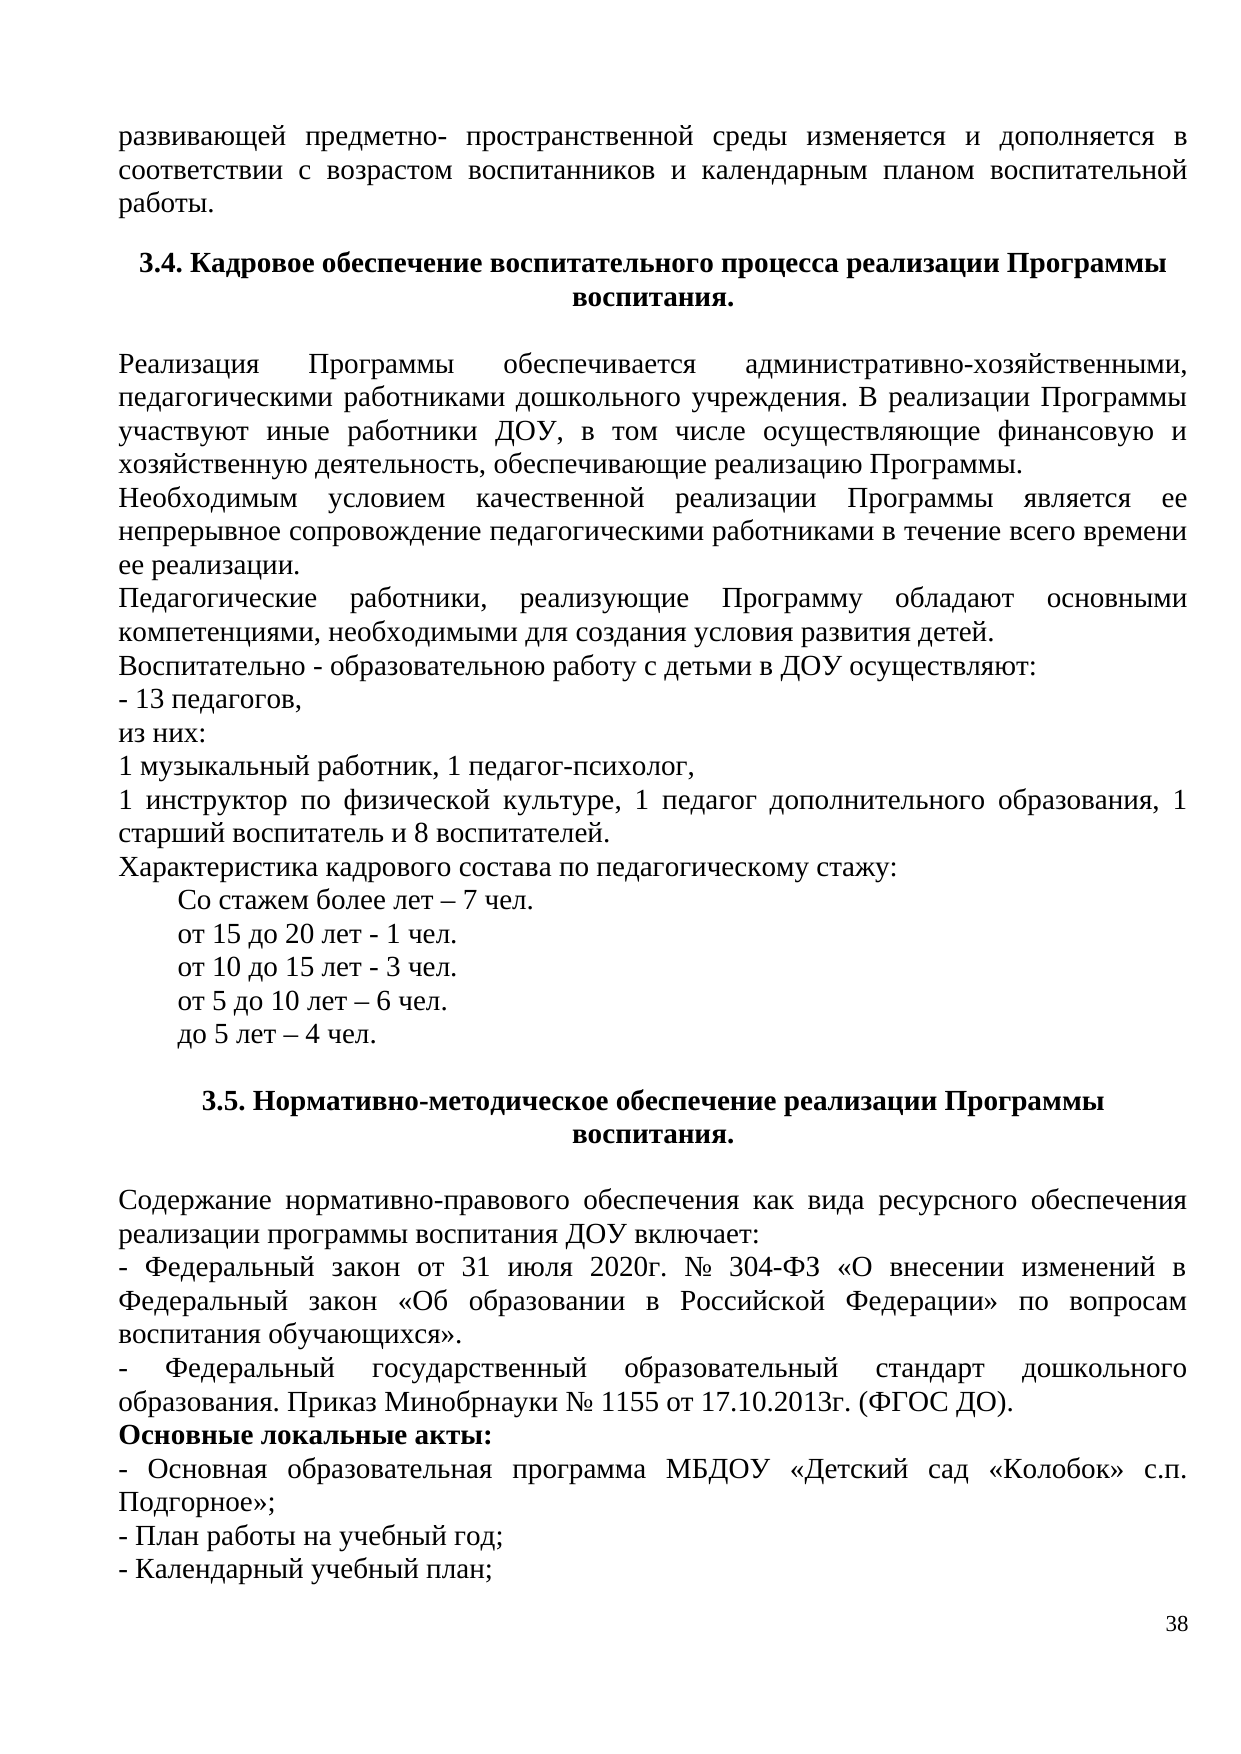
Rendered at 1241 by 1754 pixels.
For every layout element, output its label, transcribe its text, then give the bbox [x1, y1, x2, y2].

text от 5 до 10 лет – 6 чел. [118, 983, 1188, 1017]
text 1 инструктор по физической культуре, 1 педагог дополнительного образования, 1 старший воспитатель и 8 воспитателей. [118, 782, 1188, 849]
text 3.4. Кадровое обеспечение воспитательного процесса реализации Программы воспитания. [734, 245, 1188, 312]
text 1 музыкальный работник, 1 педагог-психолог, [118, 748, 1188, 782]
text - 13 педагогов, [118, 681, 1188, 715]
text - Календарный учебный план; [118, 1551, 1188, 1585]
text Педагогические работники, реализующие Программу обладают основными компетенциями, необходимыми для создания условия развития детей. [118, 581, 1188, 648]
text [118, 118, 1188, 219]
text - План работы на учебный год; [118, 1518, 1188, 1551]
text Основные локальные акты: [118, 1417, 1188, 1451]
text - Федеральный закон от 31 июля 2020г. № 304-ФЗ «О внесении изменений в Федеральный закон «Об образовании в Российской Федерации» по вопросам воспитания обучающихся». [118, 1249, 1188, 1350]
text - Основная образовательная программа МБДОУ «Детский сад «Колобок» с.п. Подгорное»; [118, 1451, 1188, 1518]
text от 10 до 15 лет - 3 чел. [118, 949, 1188, 983]
text до 5 лет – 4 чел. [118, 1017, 1188, 1050]
text из них: [118, 715, 1188, 748]
text - Федеральный государственный образовательный стандарт дошкольного образования. Приказ Минобрнауки № 1155 от 17.10.2013г. (ФГОС ДО). [118, 1350, 1188, 1417]
text Реализация Программы обеспечивается административно-хозяйственными, педагогическими работниками дошкольного учреждения. В реализации Программы участвуют иные работники ДОУ, в том числе осуществляющие финансовую и хозяйственную деятельность, обеспечивающие реализацию Программы. [118, 346, 1188, 480]
text Воспитательно - образовательною работу с детьми в ДОУ осуществляют: [118, 648, 1188, 681]
text Содержание нормативно-правового обеспечения как вида ресурсного обеспечения реализации программы воспитания ДОУ включает: [118, 1182, 1188, 1249]
text Характеристика кадрового состава по педагогическому стажу: [118, 849, 1188, 882]
text Со стажем более лет – 7 чел. [118, 882, 1188, 916]
text 3.4. Кадровое обеспечение воспитательного процесса реализации Программы воспитания. [118, 245, 572, 312]
text Необходимым условием качественной реализации Программы является ее непрерывное сопровождение педагогическими работниками в течение всего времени ее реализации. [118, 480, 1188, 581]
text от 15 до 20 лет - 1 чел. [118, 916, 1188, 949]
text 3.5. Нормативно-методическое обеспечение реализации Программы воспитания. [734, 1083, 1188, 1150]
text 3.5. Нормативно-методическое обеспечение реализации Программы воспитания. [118, 1083, 572, 1150]
